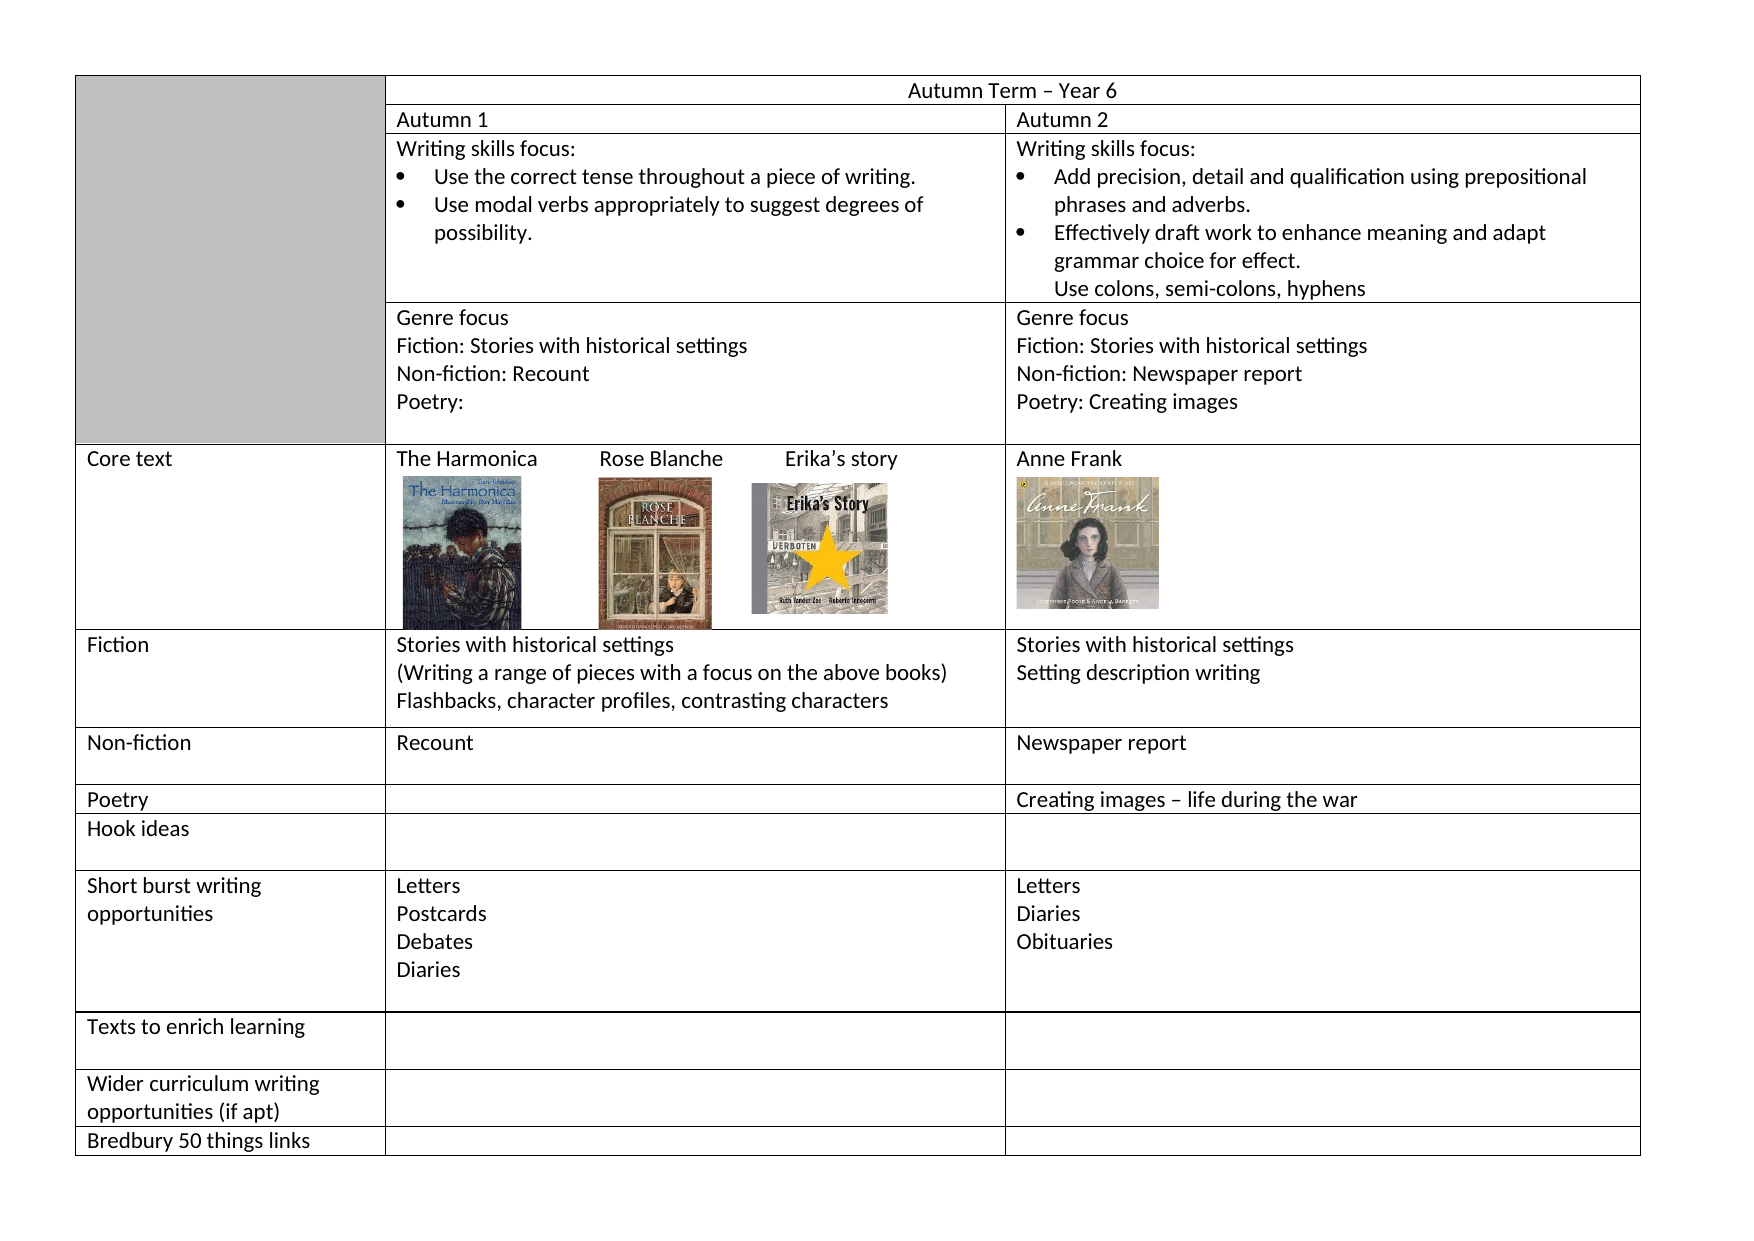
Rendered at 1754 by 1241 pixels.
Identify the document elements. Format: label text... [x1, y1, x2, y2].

table_header Autumn Term – Year 6 [386, 76, 1640, 104]
table_cell Recount [386, 728, 1005, 784]
table_cell Stories with historical settings (Writing a range of pieces with a focus on the above books) Flashbacks, character profiles, contrasting characters [386, 630, 1005, 727]
picture [1016, 477, 1159, 609]
table_cell Short burst writing opportunities [76, 871, 385, 1011]
picture [402, 476, 522, 630]
table_cell Fiction [76, 630, 385, 727]
table_cell Texts to enrich learning [76, 1013, 385, 1068]
table_cell Hook ideas [76, 814, 385, 870]
table_cell Autumn 2 [1006, 105, 1640, 133]
table_cell [1006, 814, 1640, 870]
table_header [76, 76, 385, 443]
table_cell Letters Diaries Obituaries [1006, 871, 1640, 1011]
table_cell Autumn 1 [386, 105, 1005, 133]
picture [751, 483, 888, 614]
table_cell The Harmonica Rose Blanche Erika’s story [386, 445, 1005, 629]
table_cell Stories with historical settings Setting description writing [1006, 630, 1640, 727]
table_cell [386, 1013, 1005, 1068]
table_cell Newspaper report [1006, 728, 1640, 784]
table_cell Non-fiction [76, 728, 385, 784]
table_cell [386, 1070, 1005, 1126]
table_cell Letters Postcards Debates Diaries [386, 871, 1005, 1011]
table_cell Writing skills focus: Add precision, detail and qualification using prepositional phrases and adverbs. Effectively draft work to enhance meaning and adapt grammar choice for effect. Use colons, semi-colons, hyphens [1006, 134, 1640, 302]
table_cell [1006, 1013, 1640, 1068]
table_cell [1006, 1127, 1640, 1154]
table_cell [386, 814, 1005, 870]
table_cell Writing skills focus: Use the correct tense throughout a piece of writing. Use modal verbs appropriately to suggest degrees of possibility. [386, 134, 1005, 302]
table_cell Genre focus Fiction: Stories with historical settings Non-fiction: Recount Poetry: [386, 303, 1005, 443]
table_cell Core text [76, 445, 385, 629]
table_cell Anne Frank [1006, 445, 1640, 629]
table_cell [386, 785, 1005, 813]
table_cell [386, 1127, 1005, 1154]
table_cell Genre focus Fiction: Stories with historical settings Non-fiction: Newspaper report Poetry: Creating images [1006, 303, 1640, 443]
table_cell Bredbury 50 things links [76, 1127, 385, 1154]
table_cell [1006, 1070, 1640, 1126]
table_cell Wider curriculum writing opportunities (if apt) [76, 1070, 385, 1126]
table_cell Poetry [76, 785, 385, 813]
table_cell Creating images – life during the war [1006, 785, 1640, 813]
picture [598, 477, 712, 630]
